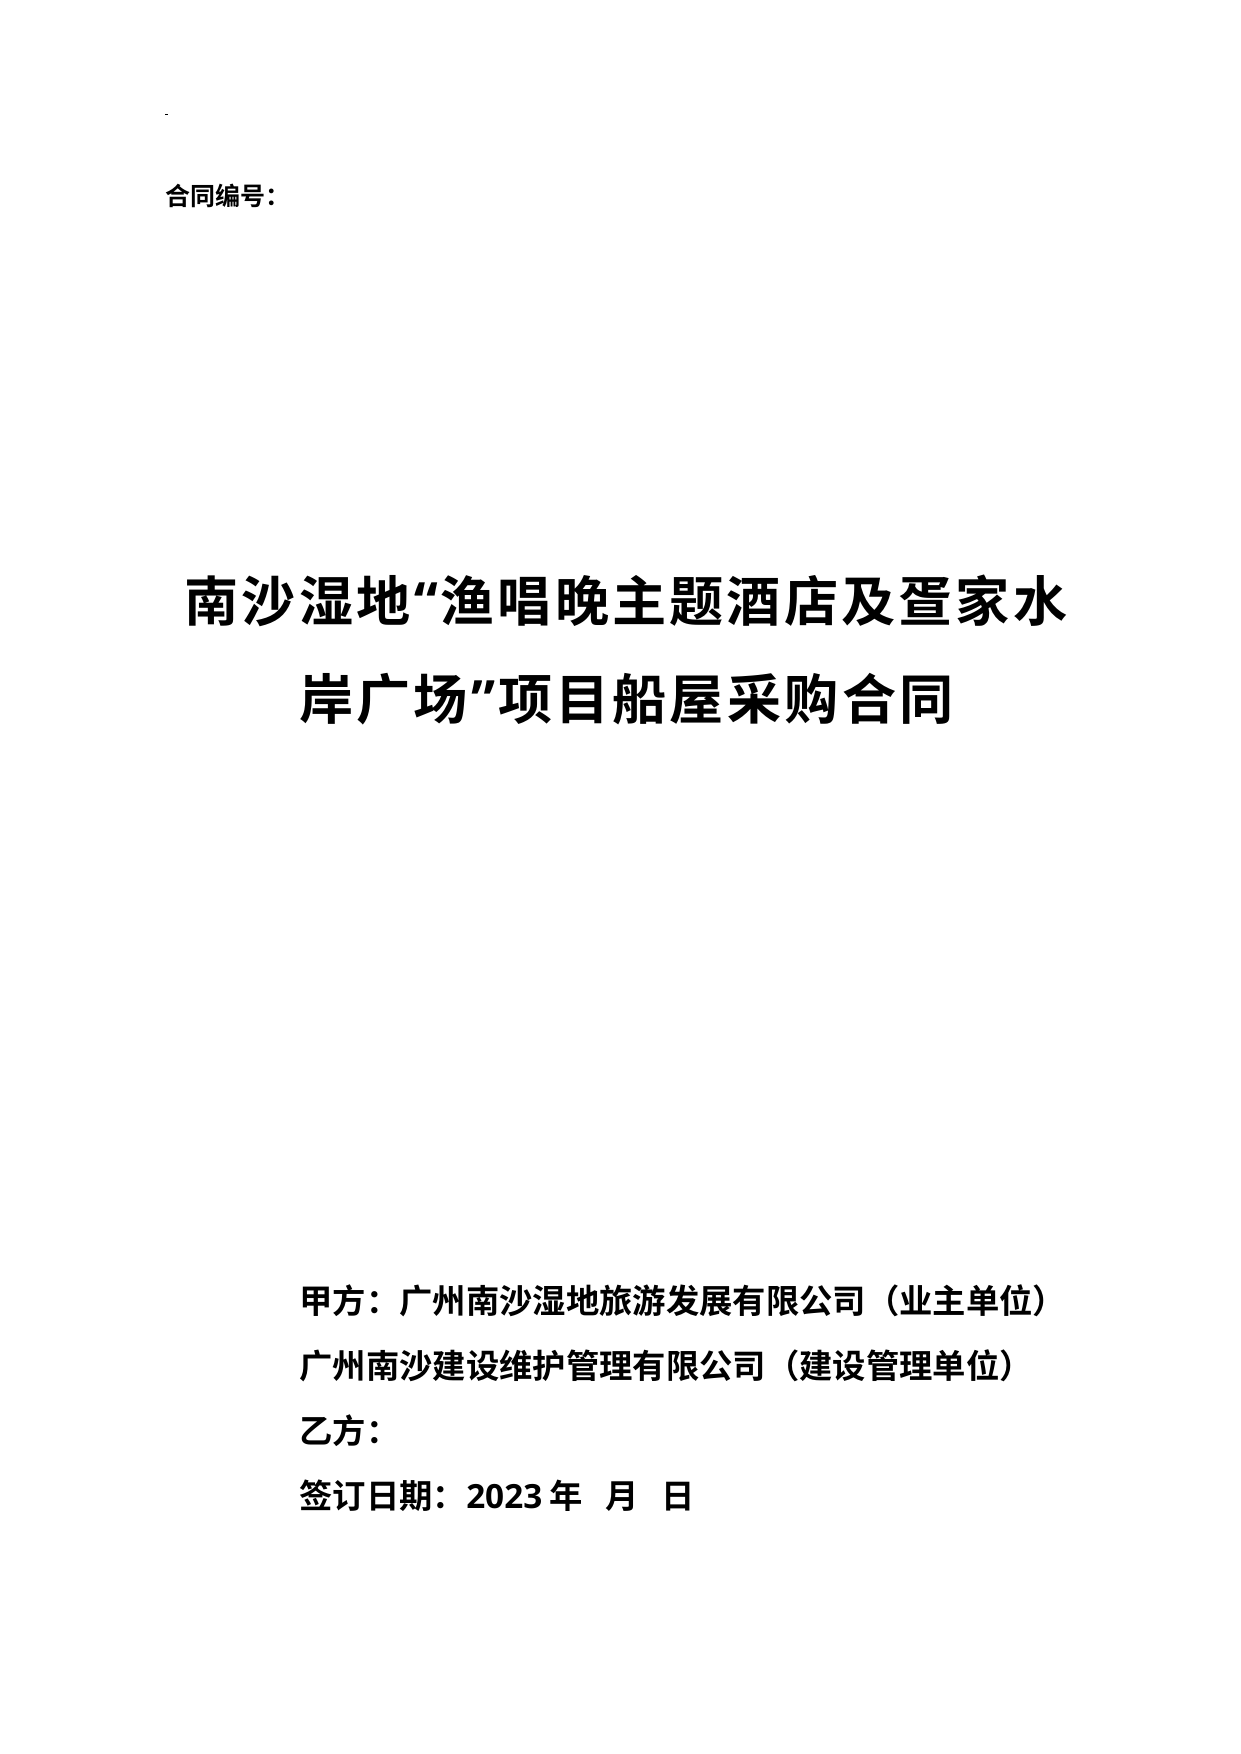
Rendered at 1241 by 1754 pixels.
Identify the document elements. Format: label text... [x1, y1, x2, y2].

text 合同编号： [165, 162, 1087, 227]
text 南沙湿地“渔唱晚主题酒店及疍家水岸广场”项目船屋采购合同 [165, 552, 1087, 747]
text 乙方： [165, 1397, 1087, 1462]
text 广州南沙建设维护管理有限公司（建设管理单位） [165, 1332, 1087, 1397]
text 甲方：广州南沙湿地旅游发展有限公司（业主单位） [165, 1267, 1087, 1332]
text 签订日期：2023年 月 日 [165, 1462, 1087, 1527]
